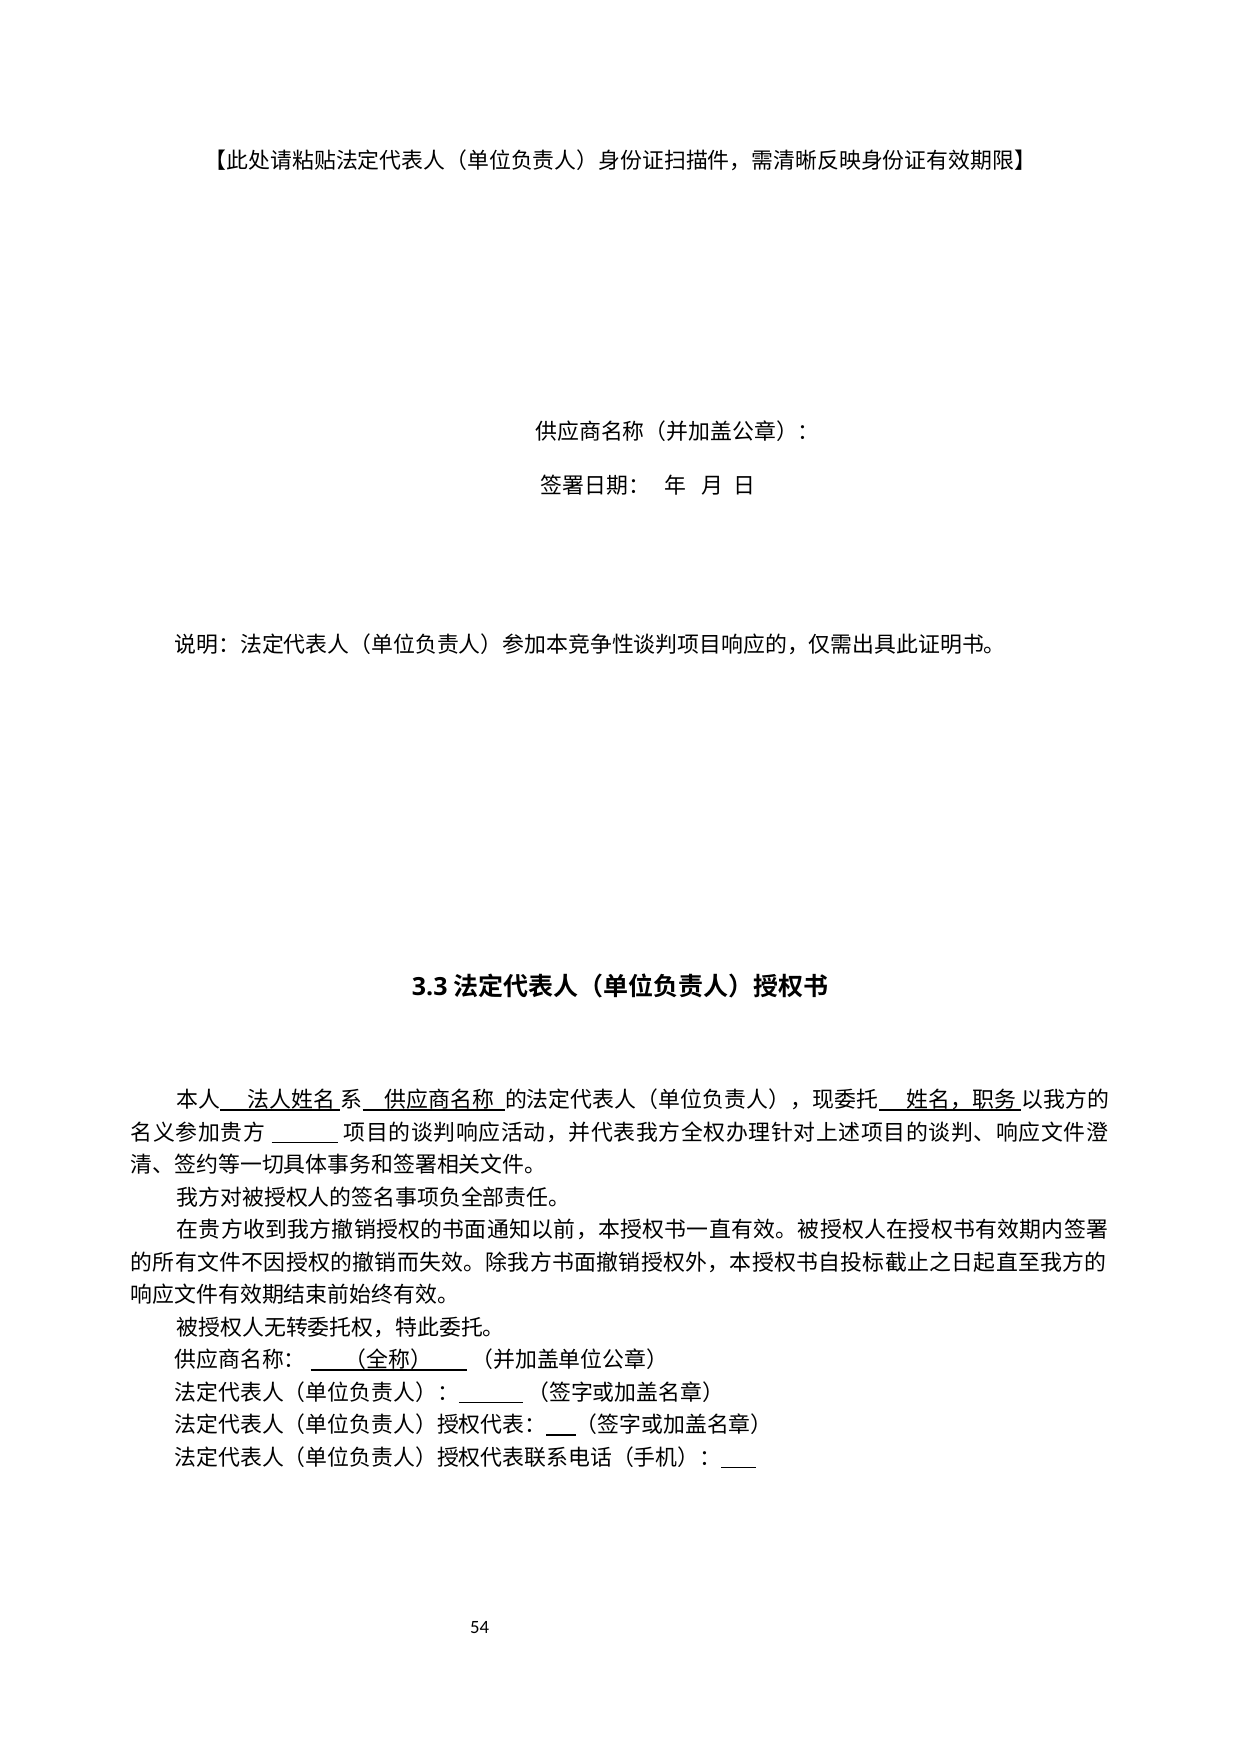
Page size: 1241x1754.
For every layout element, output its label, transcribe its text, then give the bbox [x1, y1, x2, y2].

text 我方对被授权人的签名事项负全部责任。 [131, 1179, 1110, 1212]
text 【此处请粘贴法定代表人（单位负责人）身份证扫描件，需清晰反映身份证有效期限】 [74, 142, 1110, 175]
text 在贵方收到我方撤销授权的书面通知以前，本授权书一直有效。被授权人在授权书有效期内签署的所有文件不因授权的撤销而失效。除我方书面撤销授权外，本授权书自投标截止之日起直至我方的响应文件有效期结束前始终有效。 [131, 1212, 1110, 1309]
text 签署日期： 年 月 日 [131, 468, 1110, 500]
text 说明：法定代表人（单位负责人）参加本竞争性谈判项目响应的，仅需出具此证明书。 [131, 627, 1110, 659]
text 供应商名称（并加盖公章）： [131, 414, 1110, 446]
text 3.3 法定代表人（单位负责人）授权书 [131, 952, 1110, 1017]
text 法定代表人（单位负责人）： （签字或加盖名章） [131, 1374, 1110, 1407]
text 被授权人无转委托权，特此委托。 [131, 1309, 1110, 1342]
text 法定代表人（单位负责人）授权代表联系电话（手机）： [131, 1439, 1110, 1472]
text 法定代表人（单位负责人）授权代表： （签字或加盖名章） [131, 1407, 1110, 1439]
text 供应商名称： （全称） （并加盖单位公章） [131, 1342, 1110, 1374]
text 本人 法人姓名 系 供应商名称 的法定代表人（单位负责人），现委托 姓名，职务 以我方的名义参加贵方 项目的谈判响应活动，并代表我方全权办理针对上述项目的谈判、响应文件澄清、签约等一切具体事务和签署相关文件。 [131, 1082, 1110, 1179]
